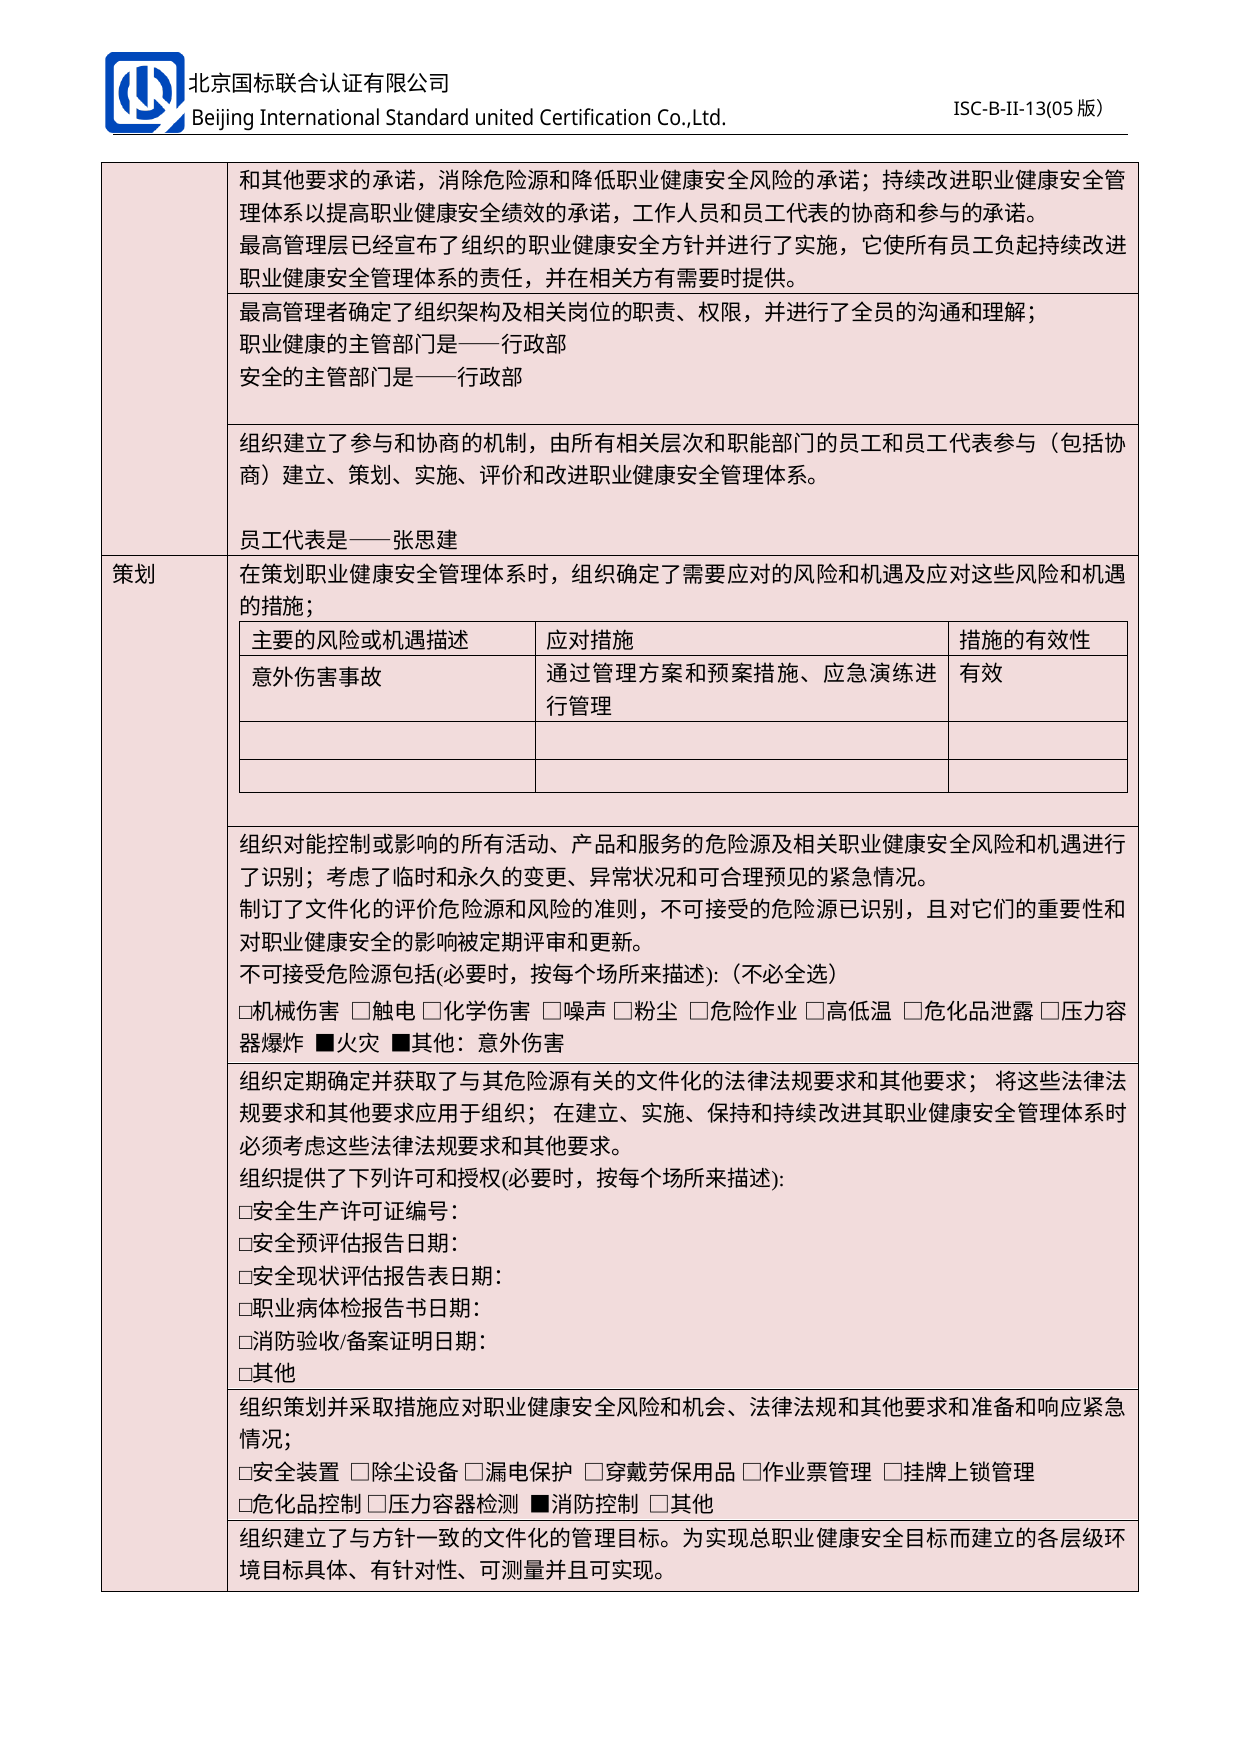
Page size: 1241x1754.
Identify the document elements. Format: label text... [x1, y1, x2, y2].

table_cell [228, 163, 1138, 293]
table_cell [228, 1521, 1138, 1591]
table_cell 组织建立了参与和协商的机制，由所有相关层次和职能部门的员工和员工代表参与（包括协商）建立、策划、实施、评价和改进职业健康安全管理体系。 员工代表是——张思建 [228, 425, 1138, 555]
picture [105, 52, 185, 133]
table_cell 策划 [102, 556, 227, 1591]
table_cell 组织定期确定并获取了与其危险源有关的文件化的法律法规要求和其他要求； 将这些法律法规要求和其他要求应用于组织； 在建立、实施、保持和持续改进其职业健康安全管理体系时必须考虑这些法律法规要求和其他要求。 组织提供了下列许可和授权(必要时，按每个场所来描述): □安全生产许可证编号： □安全预评估报告日期： □安全现状评估报告表日期： □职业病体检报告书日期： □消防验收/备案证明日期： □其他 [228, 1064, 1138, 1388]
table_cell 最高管理者确定了组织架构及相关岗位的职责、权限，并进行了全员的沟通和理解； 职业健康的主管部门是——行政部 安全的主管部门是——行政部 [228, 294, 1138, 424]
table_cell 组织策划并采取措施应对职业健康安全风险和机会、法律法规和其他要求和准备和响应紧急情况； □安全装置 □除尘设备 □漏电保护 □穿戴劳保用品 □作业票管理 □挂牌上锁管理 □危化品控制 □压力容器检测 ■消防控制 □其他 [228, 1390, 1138, 1519]
table_cell 组织对能控制或影响的所有活动、产品和服务的危险源及相关职业健康安全风险和机遇进行了识别；考虑了临时和永久的变更、异常状况和可合理预见的紧急情况。 制订了文件化的评价危险源和风险的准则，不可接受的危险源已识别，且对它们的重要性和对职业健康安全的影响被定期评审和更新。 不可接受危险源包括(必要时，按每个场所来描述):（不必全选） □机械伤害 □触电 □化学伤害 □噪声 □粉尘 □危险作业 □高低温 □危化品泄露 □压力容器爆炸 ■火灾 ■其他：意外伤害 [228, 827, 1138, 1062]
table_cell 在策划职业健康安全管理体系时，组织确定了需要应对的风险和机遇及应对这些风险和机遇的措施； [228, 556, 1138, 826]
